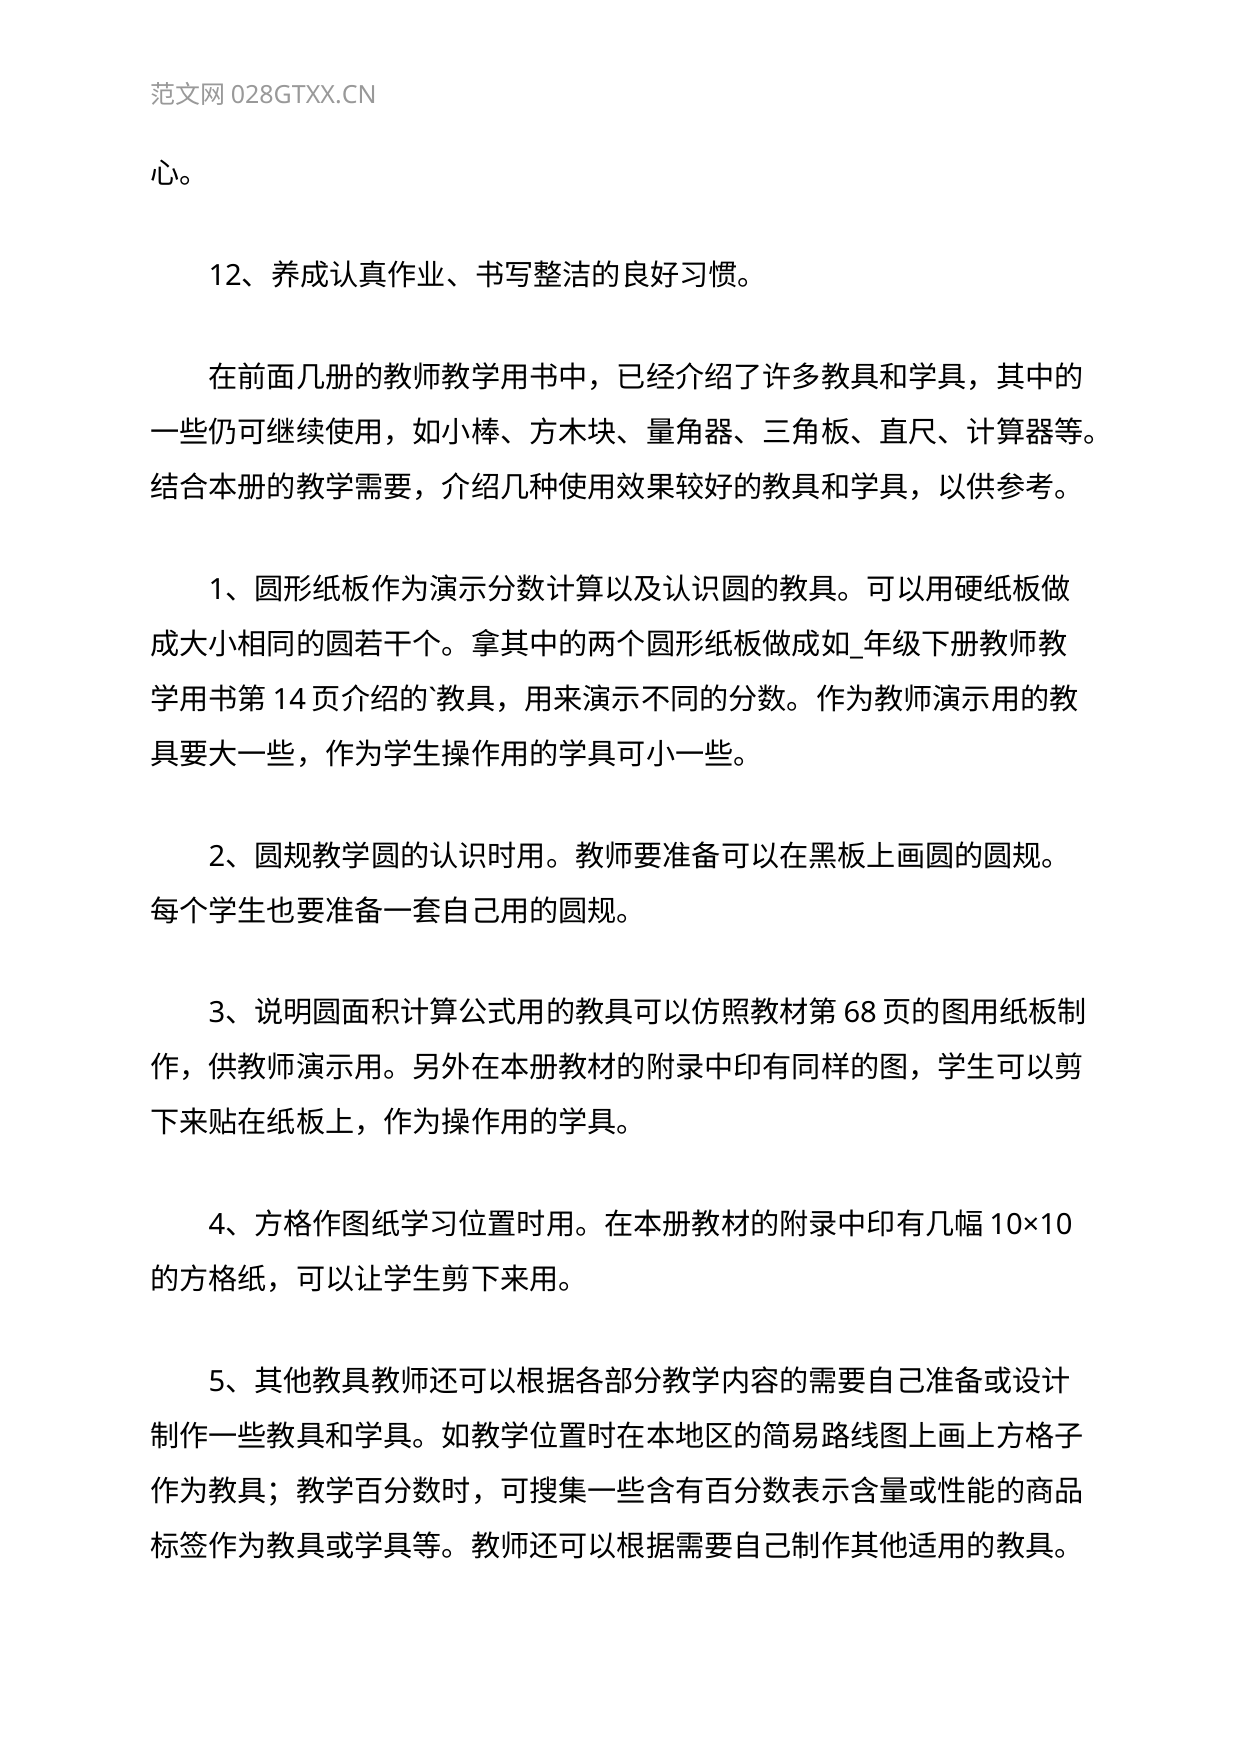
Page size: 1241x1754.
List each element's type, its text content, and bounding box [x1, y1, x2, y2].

text 在前面几册的教师教学用书中，已经介绍了许多教具和学具，其中的一些仍可继续使用，如小棒、方木块、量角器、三角板、直尺、计算器等。结合本册的教学需要，介绍几种使用效果较好的教具和学具，以供参考。 [150, 354, 1090, 506]
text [150, 150, 1090, 192]
text 1、圆形纸板作为演示分数计算以及认识圆的教具。可以用硬纸板做成大小相同的圆若干个。拿其中的两个圆形纸板做成如_年级下册教师教学用书第14页介绍的`教具，用来演示不同的分数。作为教师演示用的教具要大一些，作为学生操作用的学具可小一些。 [150, 565, 1090, 773]
text 5、其他教具教师还可以根据各部分教学内容的需要自己准备或设计制作一些教具和学具。如教学位置时在本地区的简易路线图上画上方格子作为教具；教学百分数时，可搜集一些含有百分数表示含量或性能的商品标签作为教具或学具等。教师还可以根据需要自己制作其他适用的教具。 [150, 1357, 1090, 1564]
text 2、圆规教学圆的认识时用。教师要准备可以在黑板上画圆的圆规。每个学生也要准备一套自己用的圆规。 [150, 832, 1090, 929]
text 4、方格作图纸学习位置时用。在本册教材的附录中印有几幅10×10的方格纸，可以让学生剪下来用。 [150, 1201, 1090, 1298]
text 12、养成认真作业、书写整洁的良好习惯。 [150, 252, 1090, 294]
text 3、说明圆面积计算公式用的教具可以仿照教材第68页的图用纸板制作，供教师演示用。另外在本册教材的附录中印有同样的图，学生可以剪下来贴在纸板上，作为操作用的学具。 [150, 989, 1090, 1141]
